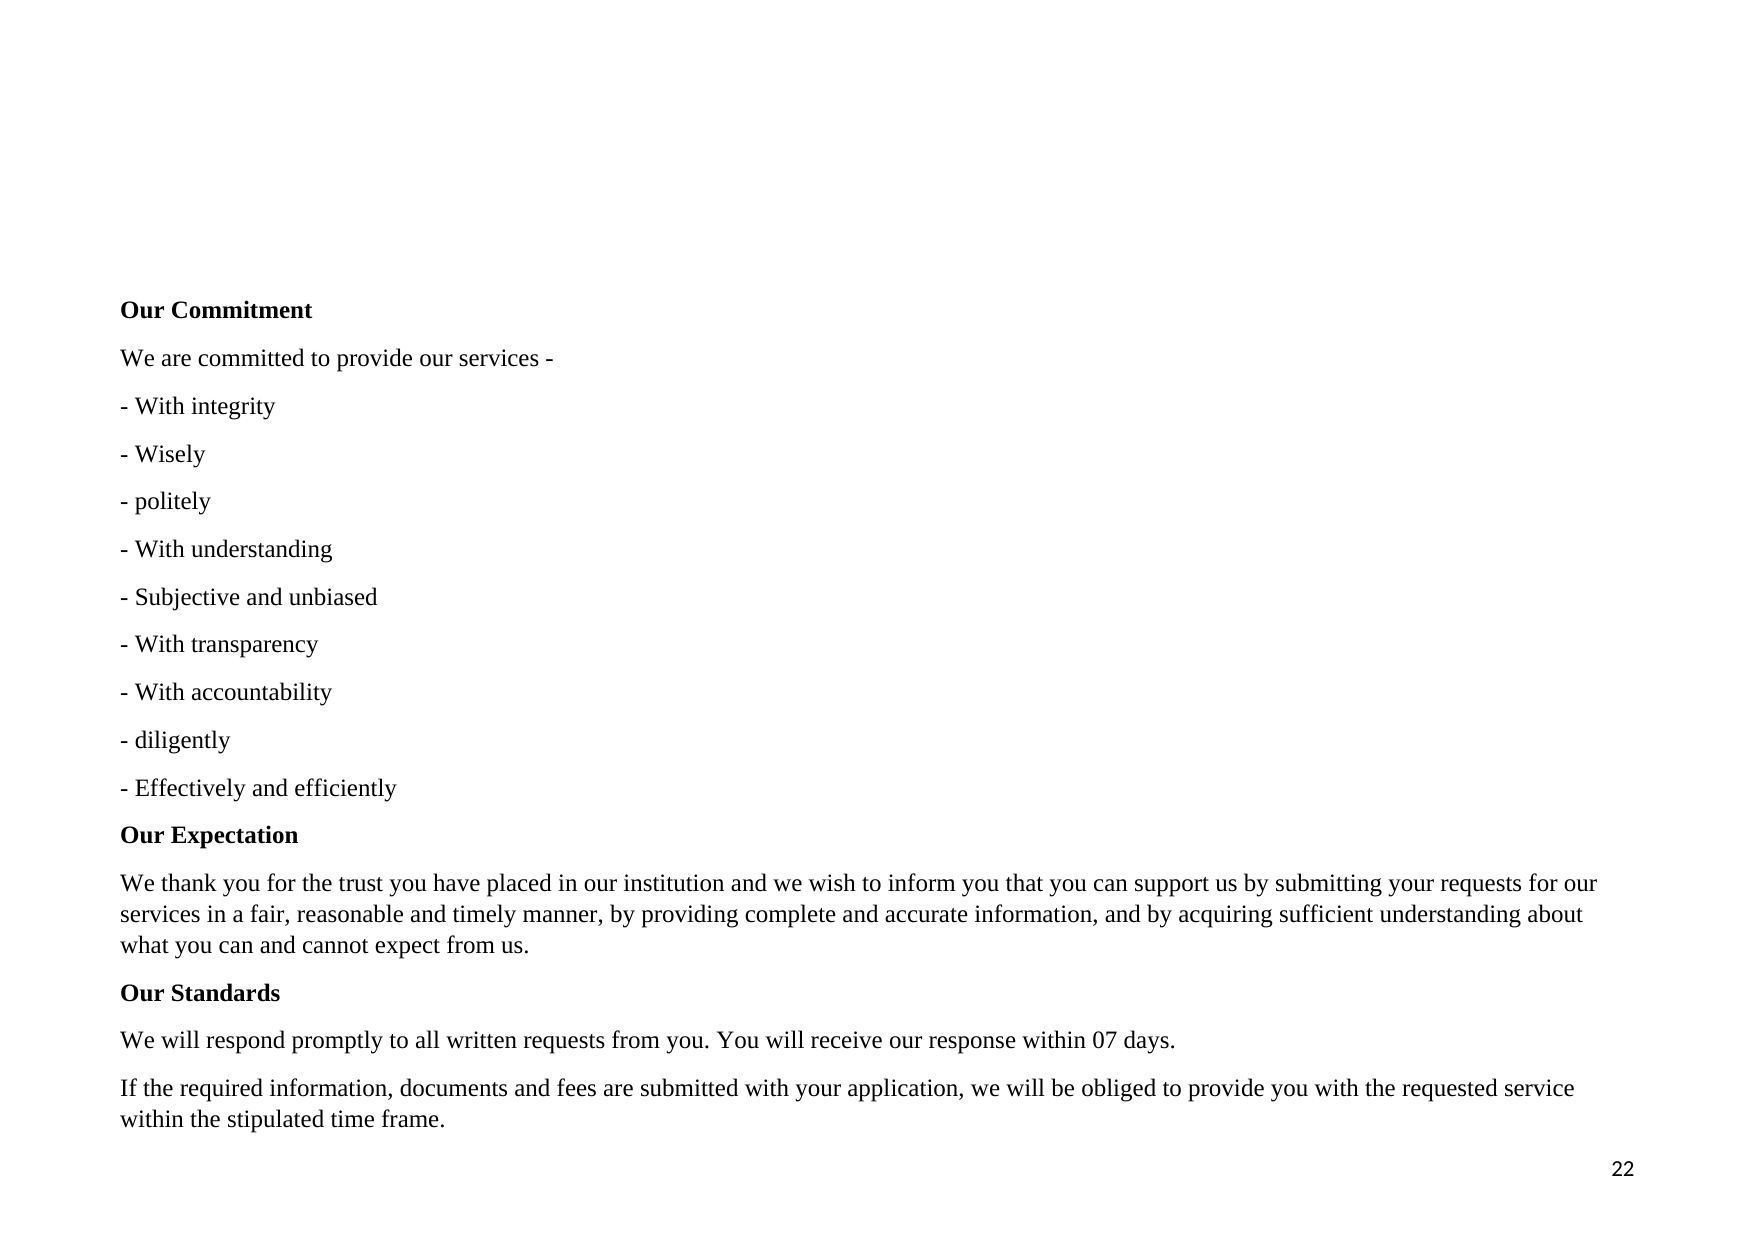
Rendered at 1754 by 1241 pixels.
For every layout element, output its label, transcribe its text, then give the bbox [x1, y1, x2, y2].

text - Subjective and unbiased [120, 582, 1634, 611]
text - Effectively and efficiently [120, 773, 1634, 801]
text Our Commitment [120, 296, 1634, 324]
text If the required information, documents and fees are submitted with your application, we will be obliged to provide you with the requested service within the stipulated time frame. [120, 1073, 1634, 1133]
text We are committed to provide our services - [120, 343, 1634, 372]
text Our Expectation [120, 820, 1634, 849]
text We thank you for the trust you have placed in our institution and we wish to inform you that you can support us by submitting your requests for our services in a fair, reasonable and timely manner, by providing complete and accurate information, and by acquiring sufficient understanding about what you can and cannot expect from us. [120, 868, 1634, 959]
text - Wisely [120, 439, 1634, 467]
text - politely [120, 486, 1634, 515]
text We will respond promptly to all written requests from you. You will receive our response within 07 days. [120, 1026, 1634, 1054]
text - With accountability [120, 677, 1634, 706]
text Our Standards [120, 978, 1634, 1007]
text - With understanding [120, 534, 1634, 563]
text - diligently [120, 725, 1634, 754]
text - With transparency [120, 629, 1634, 658]
text - With integrity [120, 391, 1634, 420]
